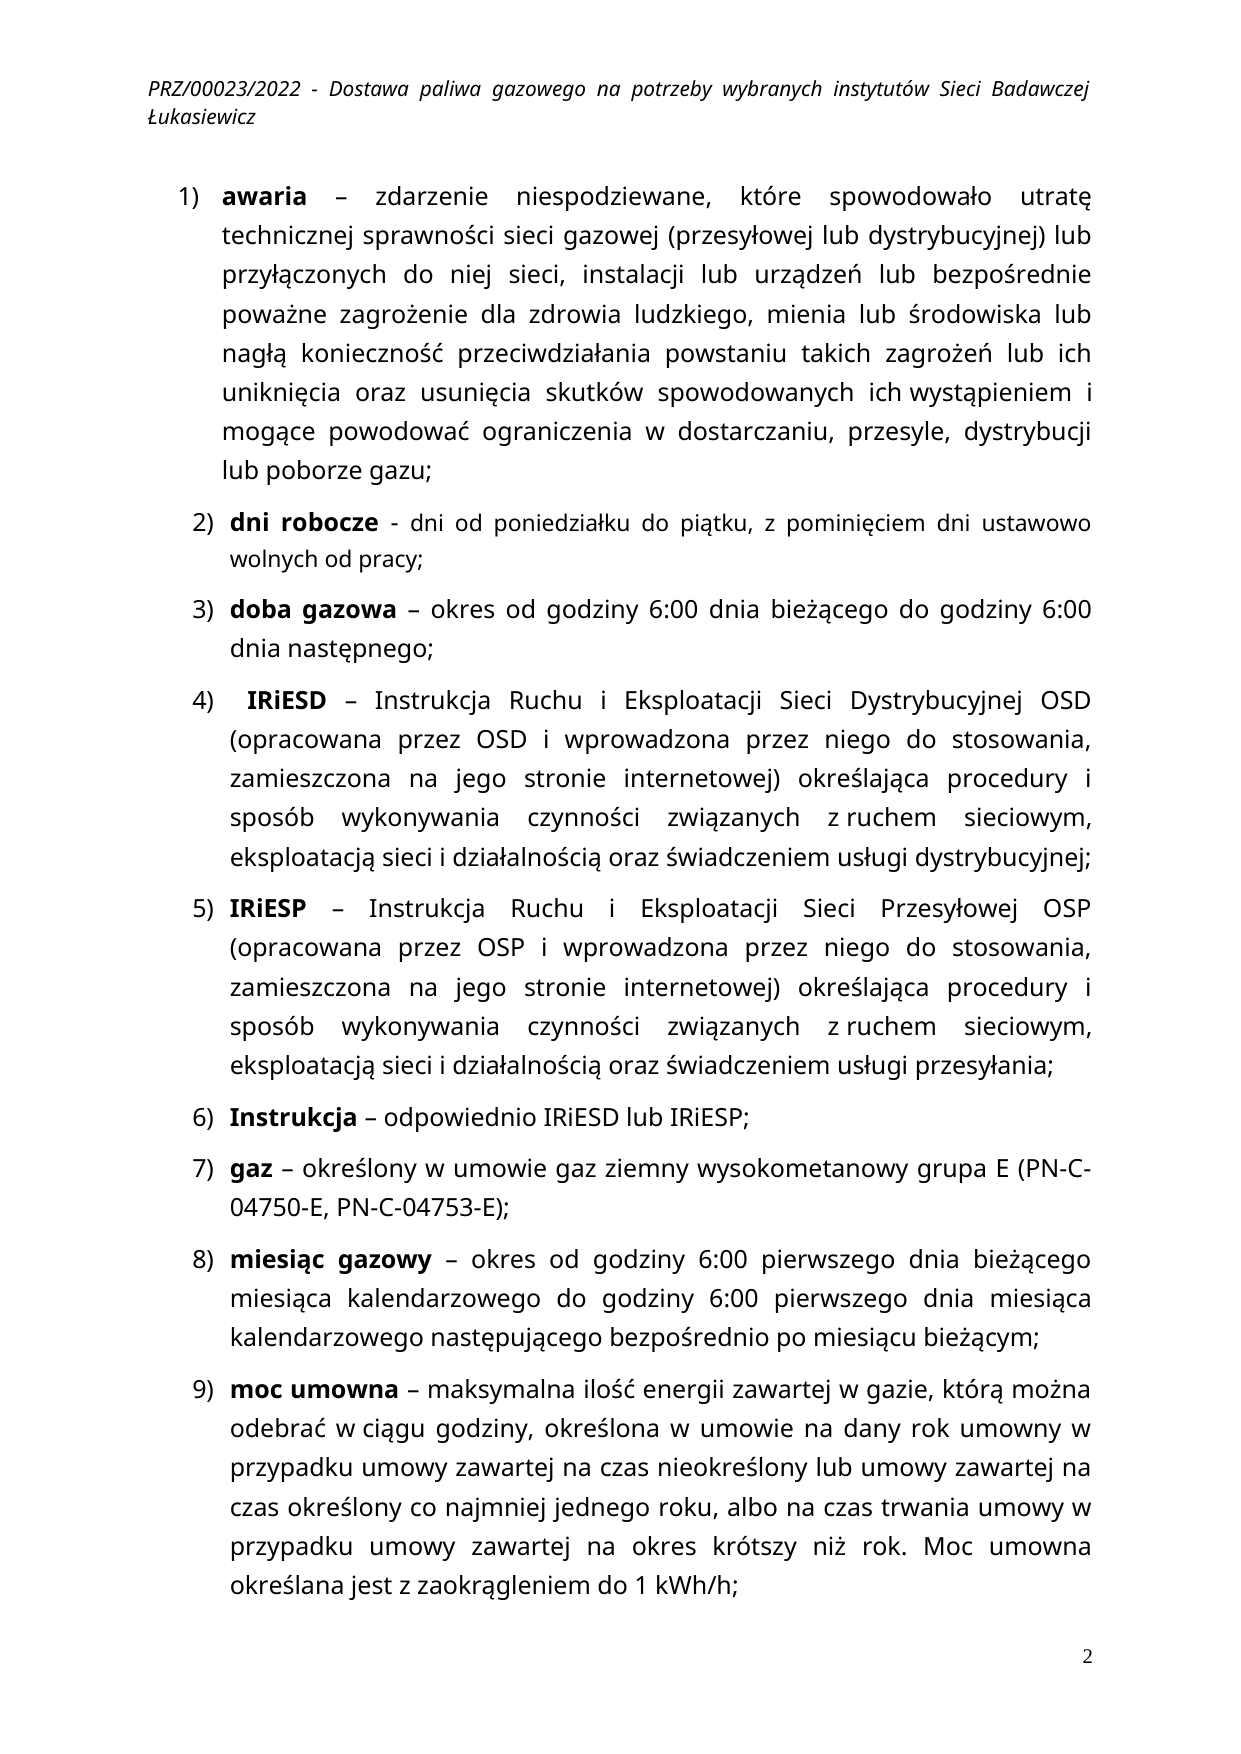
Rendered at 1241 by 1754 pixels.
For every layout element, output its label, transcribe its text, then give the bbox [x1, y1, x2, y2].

list awaria – zdarzenie niespodziewane, które spowodowało utratę technicznej sprawności sieci gazowej (przesyłowej lub dystrybucyjnej) lub przyłączonych do niej sieci, instalacji lub urządzeń lub bezpośrednie poważne zagrożenie dla zdrowia ludzkiego, mienia lub środowiska lub nagłą konieczność przeciwdziałania powstaniu takich zagrożeń lub ich uniknięcia oraz usunięcia skutków spowodowanych ich wystąpieniem i mogące powodować ograniczenia w dostarczaniu, przesyle, dystrybucji lub poborze gazu; [177, 179, 1092, 487]
list gaz – określony w umowie gaz ziemny wysokometanowy grupa E (PN-C-04750-E, PN-C-04753-E); [192, 1151, 1092, 1224]
list Instrukcja – odpowiednio IRiESD lub IRiESP; [192, 1099, 1092, 1133]
list IRiESP – Instrukcja Ruchu i Eksploatacji Sieci Przesyłowej OSP (opracowana przez OSP i wprowadzona przez niego do stosowania, zamieszczona na jego stronie internetowej) określająca procedury i sposób wykonywania czynności związanych z ruchem sieciowym, eksploatacją sieci i działalnością oraz świadczeniem usługi przesyłania; [192, 891, 1092, 1082]
list miesiąc gazowy – okres od godziny 6:00 pierwszego dnia bieżącego miesiąca kalendarzowego do godziny 6:00 pierwszego dnia miesiąca kalendarzowego następującego bezpośrednio po miesiącu bieżącym; [192, 1242, 1092, 1354]
list IRiESD – Instrukcja Ruchu i Eksploatacji Sieci Dystrybucyjnej OSD (opracowana przez OSD i wprowadzona przez niego do stosowania, zamieszczona na jego stronie internetowej) określająca procedury i sposób wykonywania czynności związanych z ruchem sieciowym, eksploatacją sieci i działalnością oraz świadczeniem usługi dystrybucyjnej; [192, 683, 1092, 873]
list dni robocze - dni od poniedziałku do piątku, z pominięciem dni ustawowo wolnych od pracy; [192, 504, 1092, 574]
list moc umowna – maksymalna ilość energii zawartej w gazie, którą można odebrać w ciągu godziny, określona w umowie na dany rok umowny w przypadku umowy zawartej na czas nieokreślony lub umowy zawartej na czas określony co najmniej jednego roku, albo na czas trwania umowy w przypadku umowy zawartej na okres krótszy niż rok. Moc umowna określana jest z zaokrągleniem do 1 kWh/h; [192, 1372, 1092, 1602]
list doba gazowa – okres od godziny 6:00 dnia bieżącego do godziny 6:00 dnia następnego; [192, 592, 1092, 665]
